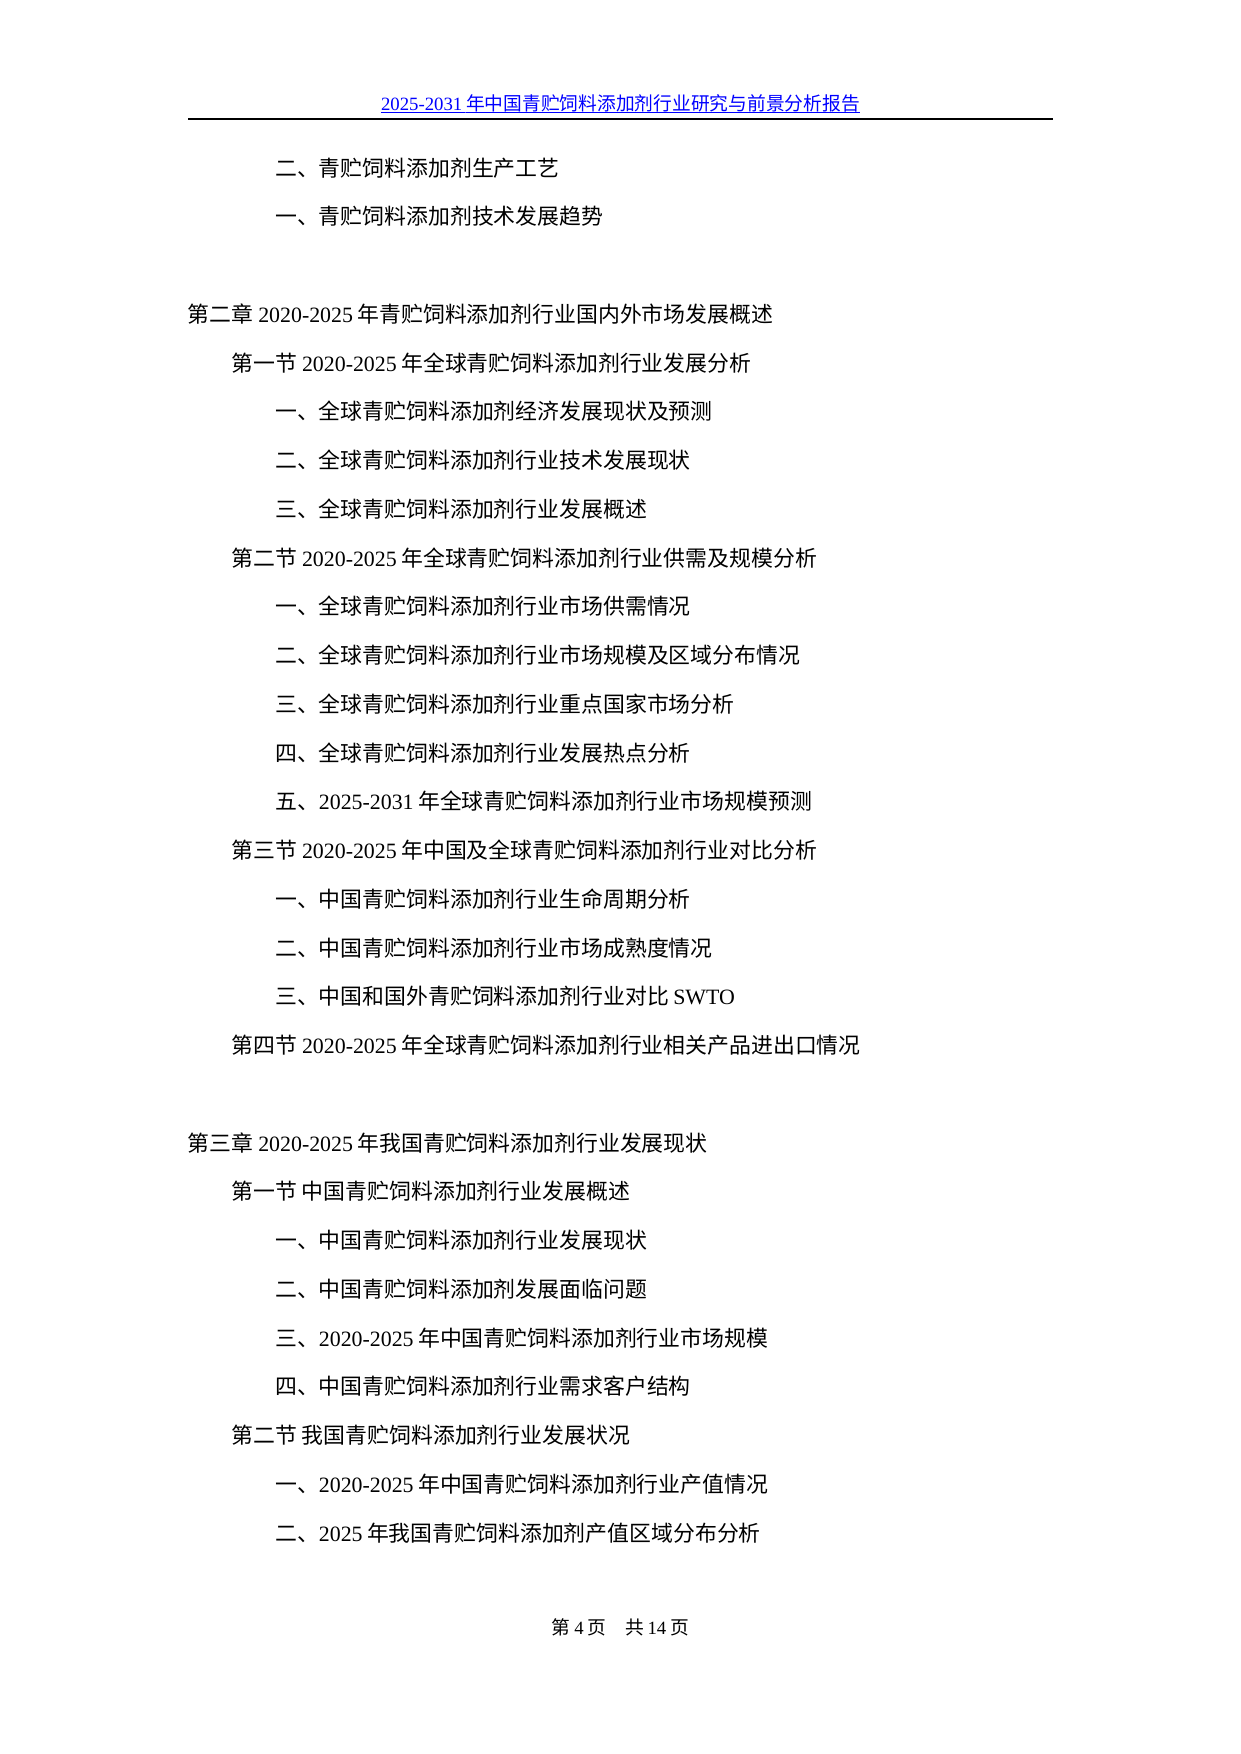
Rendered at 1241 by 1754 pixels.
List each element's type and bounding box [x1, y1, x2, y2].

text [187, 150, 1053, 1548]
